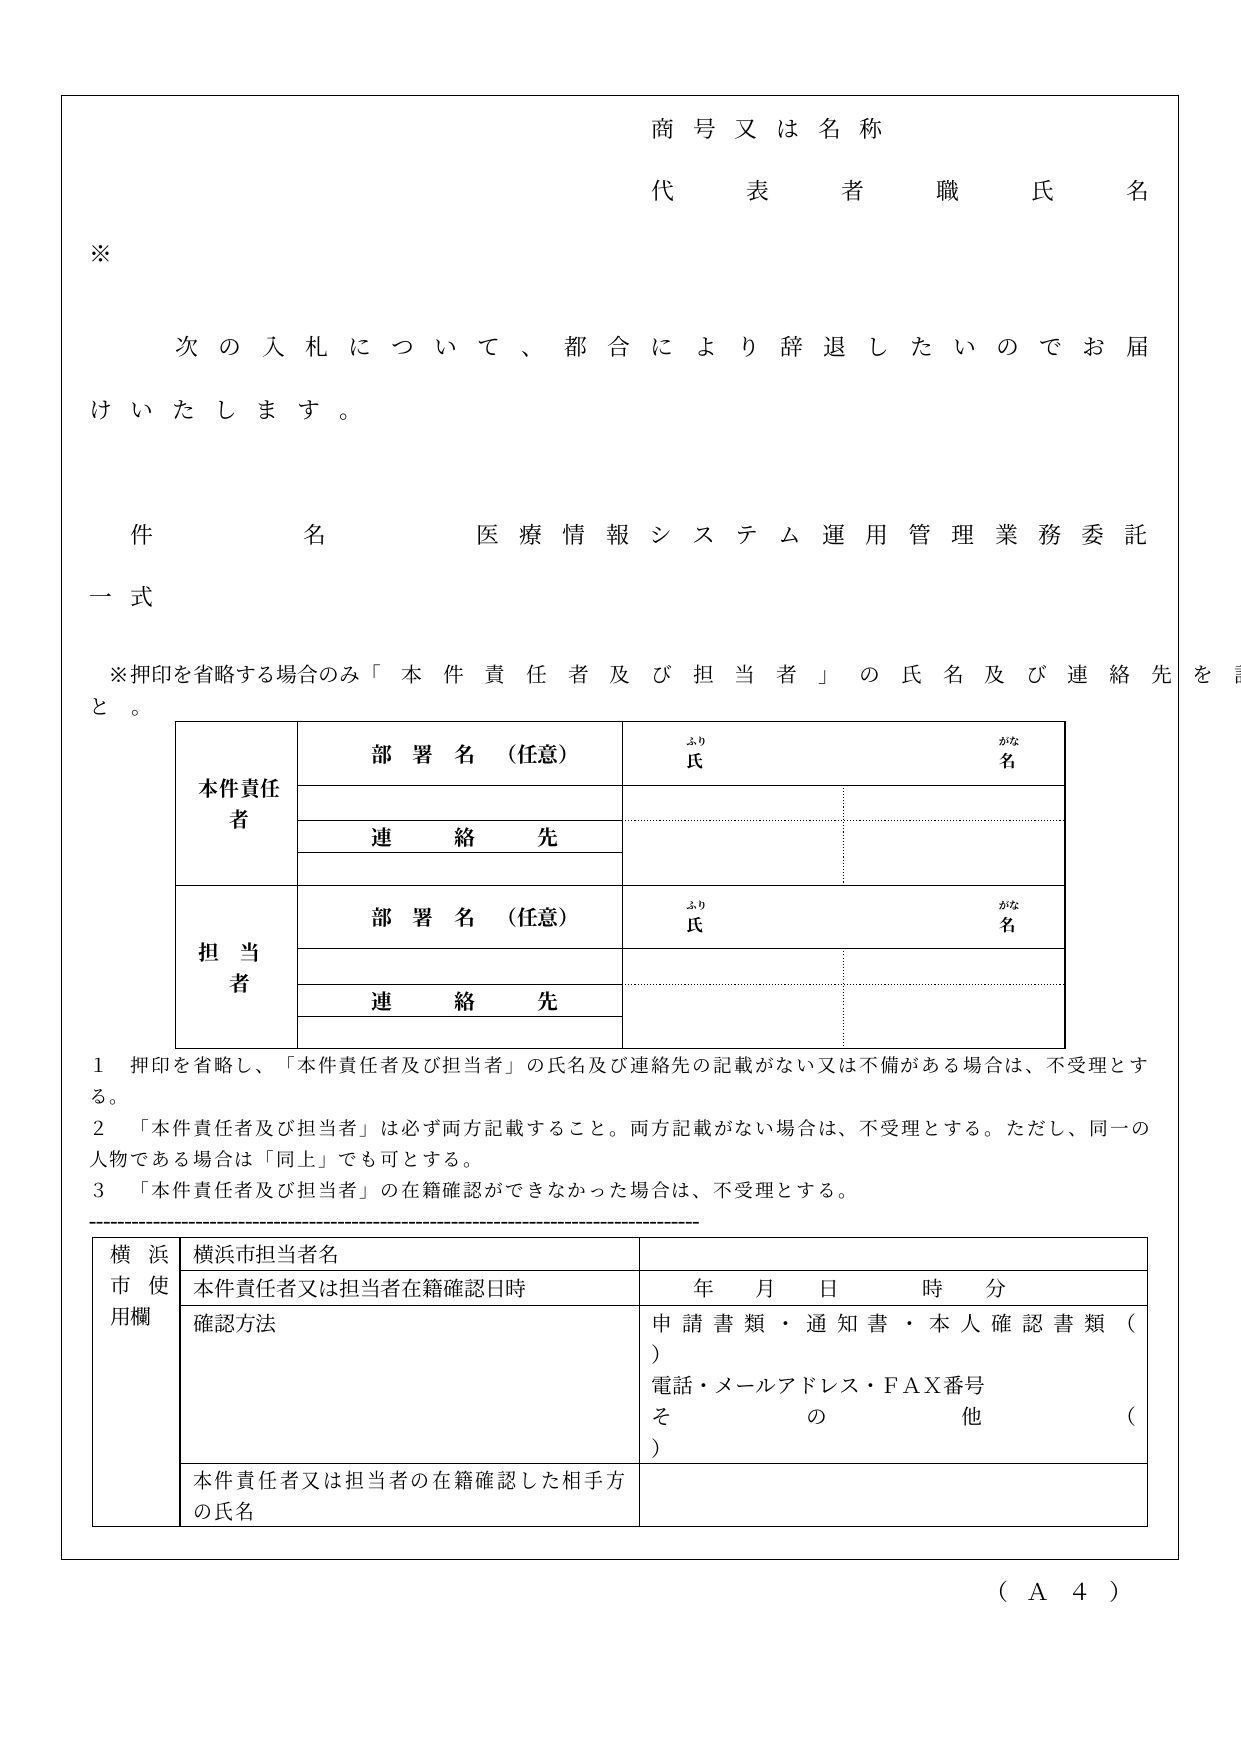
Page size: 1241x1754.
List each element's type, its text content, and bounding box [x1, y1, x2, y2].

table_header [62, 96, 1178, 1558]
text （Ａ４） [89, 1560, 1151, 1622]
